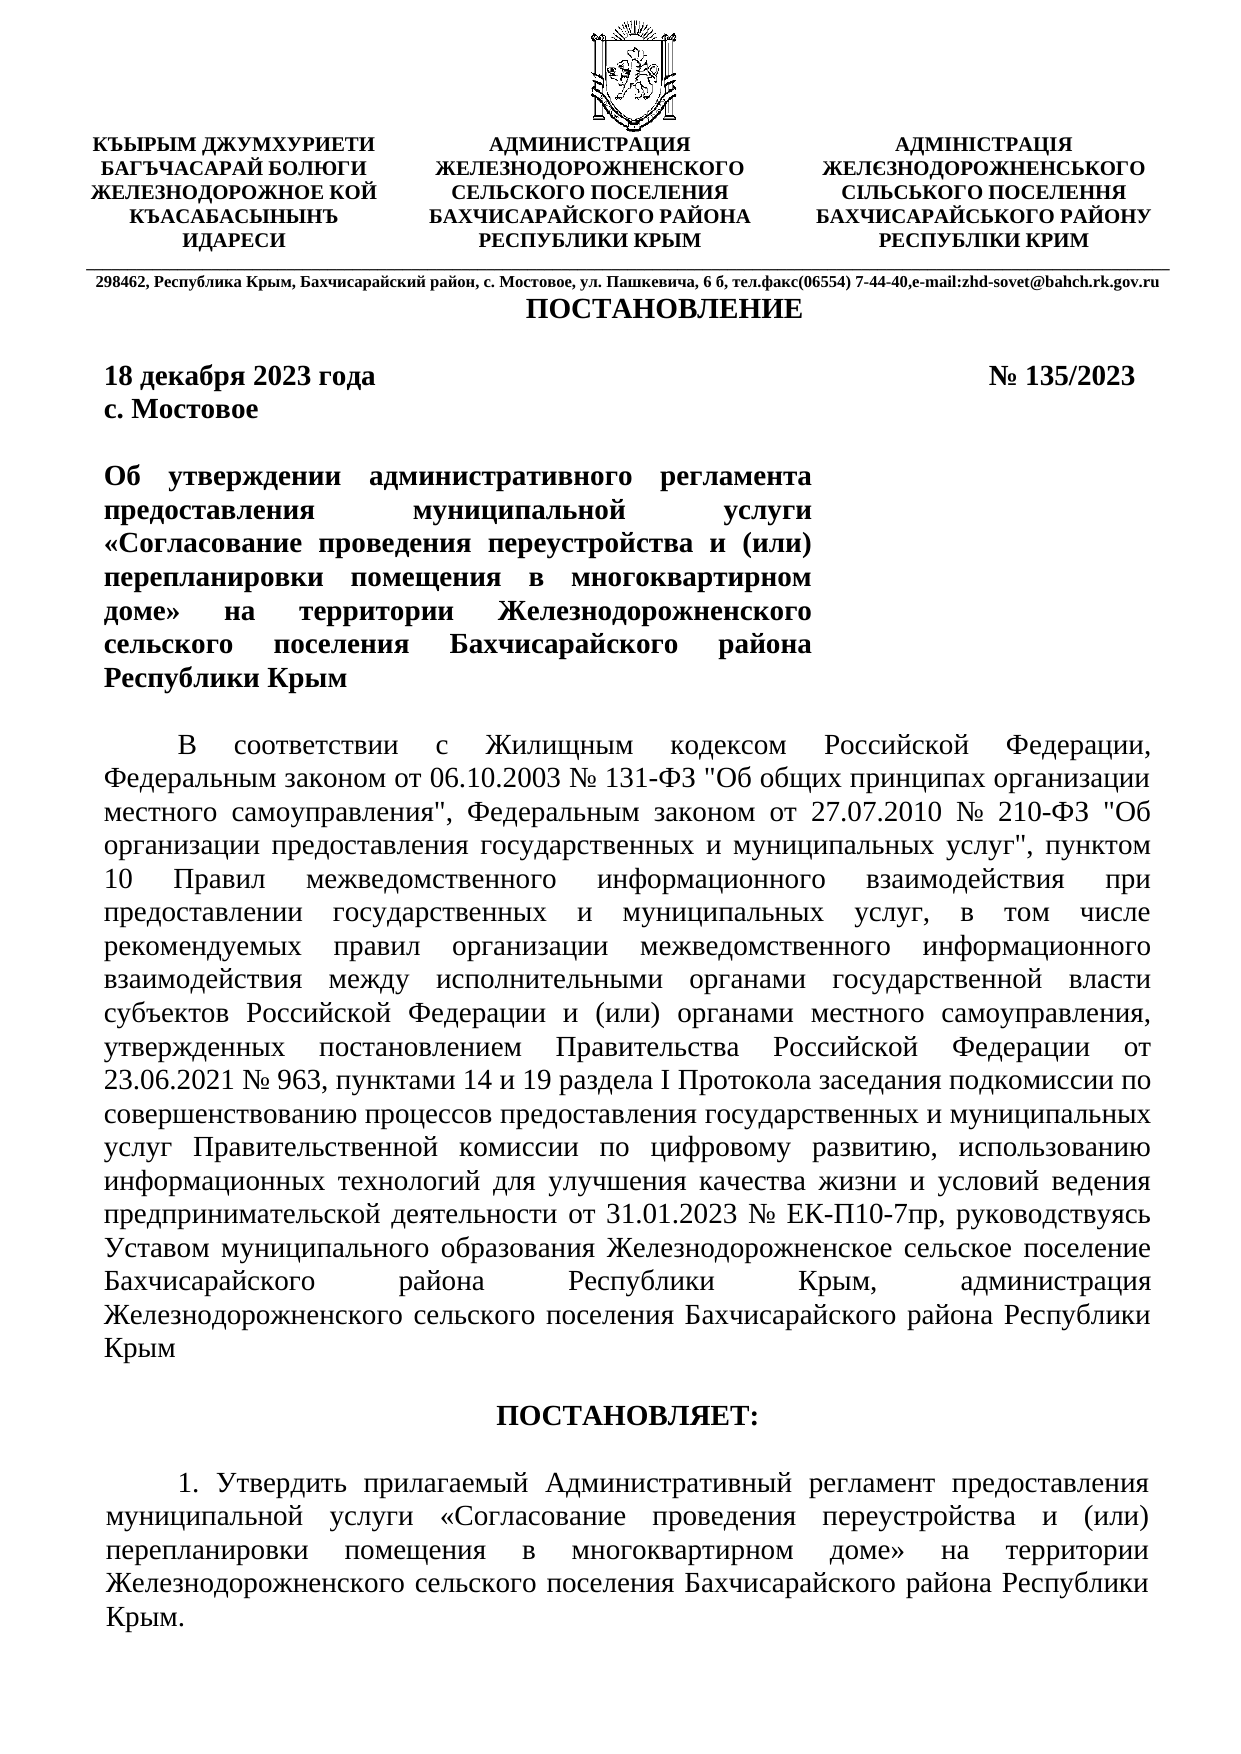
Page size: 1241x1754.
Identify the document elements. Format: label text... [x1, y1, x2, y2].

text 1. Утвердить прилагаемый Административный регламент предоставления муниципальной услуги «Согласование проведения переустройства и (или) перепланировки помещения в многоквартирном доме» на территории Железнодорожненского сельского поселения Бахчисарайского района Республики Крым. [106, 1465, 1150, 1632]
text ПОСТАНОВЛЕНИЕ [103, 291, 1152, 324]
table_header АДМИНИСТРАЦИЯ ЖЕЛЕЗНОДОРОЖНЕНСКОГО СЕЛЬСКОГО ПОСЕЛЕНИЯ БАХЧИСАРАЙСКОГО РАЙОНА РЕСПУБЛИКИ КРЫМ [393, 132, 787, 252]
text Об утверждении административного регламента предоставления муниципальной услуги «Согласование проведения переустройства и (или) перепланировки помещения в многоквартирном доме» на территории Железнодорожненского сельского поселения Бахчисарайского района Республики Крым [103, 458, 812, 693]
text ПОСТАНОВЛЯЕТ: [103, 1398, 1152, 1431]
text В соответствии с Жилищным кодексом Российской Федерации, Федеральным законом от 06.10.2003 № 131-ФЗ "Об общих принципах организации местного самоуправления", Федеральным законом от 27.07.2010 № 210-ФЗ "Об организации предоставления государственных и муниципальных услуг", пунктом 10 Правил межведомственного информационного взаимодействия при предоставлении государственных и муниципальных услуг, в том числе рекомендуемых правил организации межведомственного информационного взаимодействия между исполнительными органами государственной власти субъектов Российской Федерации и (или) органами местного самоуправления, утвержденных постановлением Правительства Российской Федерации от 23.06.2021 № 963, пунктами 14 и 19 раздела I Протокола заседания подкомиссии по совершенствованию процессов предоставления государственных и муниципальных услуг Правительственной комиссии по цифровому развитию, использованию информационных технологий для улучшения качества жизни и условий ведения предпринимательской деятельности от 31.01.2023 № ЕК-П10-7пр, руководствуясь Уставом муниципального образования Железнодорожненское сельское поселение Бахчисарайского района Республики Крым, администрация Железнодорожненского сельского поселения Бахчисарайского района Республики Крым [103, 727, 1152, 1364]
table_header АДМІНІСТРАЦІЯ ЖЕЛЄЗНОДОРОЖНЕНСЬКОГО СІЛЬСЬКОГО ПОСЕЛЕННЯ БАХЧИСАРАЙСЬКОГО РАЙОНУ РЕСПУБЛІКИ КРИМ [787, 132, 1181, 252]
table_header КЪЫРЫМ ДЖУМХУРИЕТИ БАГЪЧАСАРАЙ БОЛЮГИ ЖЕЛЕЗНОДОРОЖНОЕ КОЙ КЪАСАБАСЫНЫНЪ ИДАРЕСИ [75, 132, 393, 252]
text 18 декабря 2023 года № 135/2023 [103, 358, 1152, 391]
picture [590, 17, 677, 132]
text с. Мостовое [103, 391, 1152, 425]
table_cell __________________________________________________________________________________________________________________________________ 298462, Республика Крым, Бахчисарайский район, с. Мостовое, ул. Пашкевича, 6 б, тел.факс(06554) 7-44-40,е-mail:zhd-sovet@bahch.rk.gov.ru [75, 253, 1181, 291]
